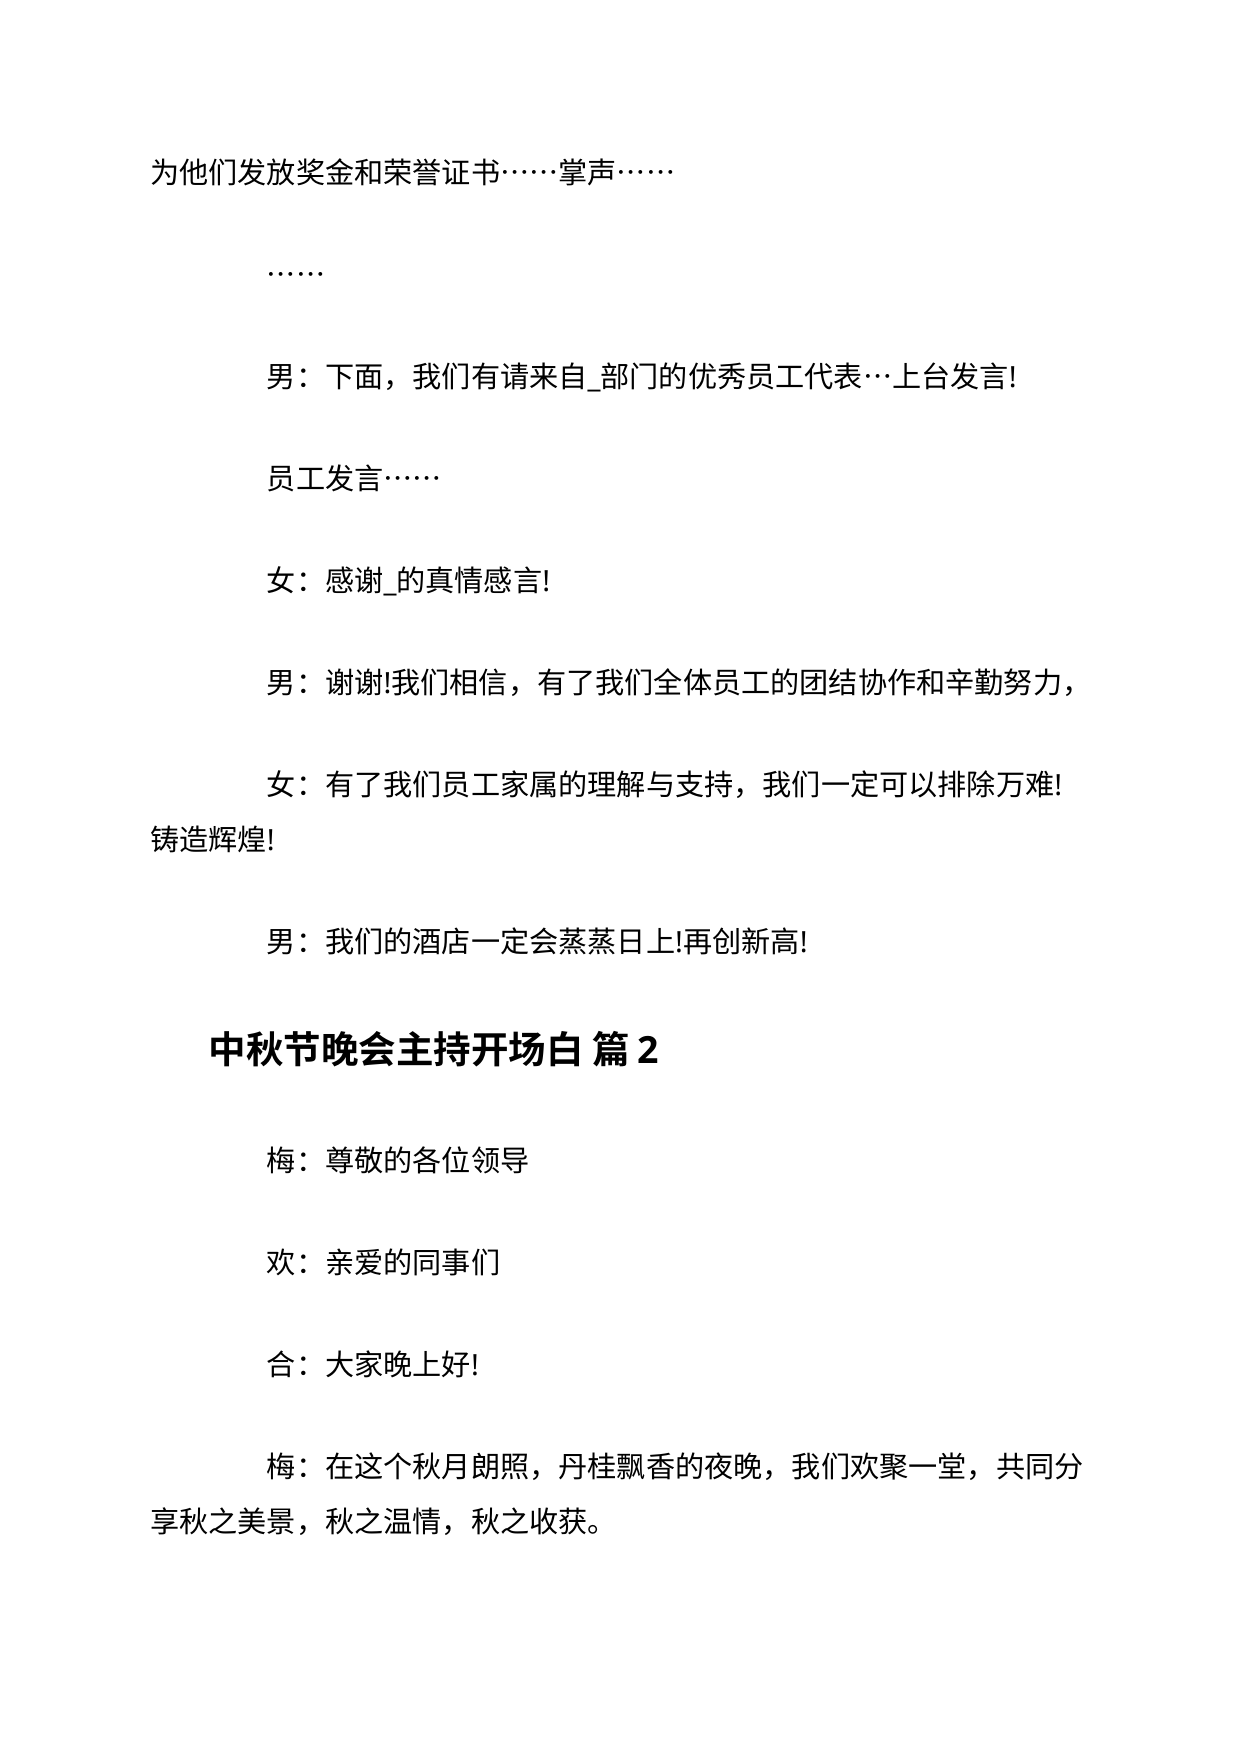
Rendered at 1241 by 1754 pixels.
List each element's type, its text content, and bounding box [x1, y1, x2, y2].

text 男：下面，我们有请来自_部门的优秀员工代表…上台发言! [150, 353, 1090, 396]
text 欢：亲爱的同事们 [150, 1239, 1090, 1282]
text 梅：在这个秋月朗照，丹桂飘香的夜晚，我们欢聚一堂，共同分享秋之美景，秋之温情，秋之收获。 [150, 1443, 1090, 1541]
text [150, 150, 1090, 192]
text 女：感谢_的真情感言! [150, 557, 1090, 600]
text 男：谢谢!我们相信，有了我们全体员工的团结协作和辛勤努力， [150, 659, 1090, 702]
text 中秋节晚会主持开场白 篇2 [150, 1020, 1090, 1075]
text …… [150, 252, 1090, 294]
text 梅：尊敬的各位领导 [150, 1138, 1090, 1180]
text 合：大家晚上好! [150, 1341, 1090, 1384]
text 男：我们的酒店一定会蒸蒸日上!再创新高! [150, 918, 1090, 961]
text 员工发言…… [150, 456, 1090, 498]
text 女：有了我们员工家属的理解与支持，我们一定可以排除万难!铸造辉煌! [150, 761, 1090, 859]
